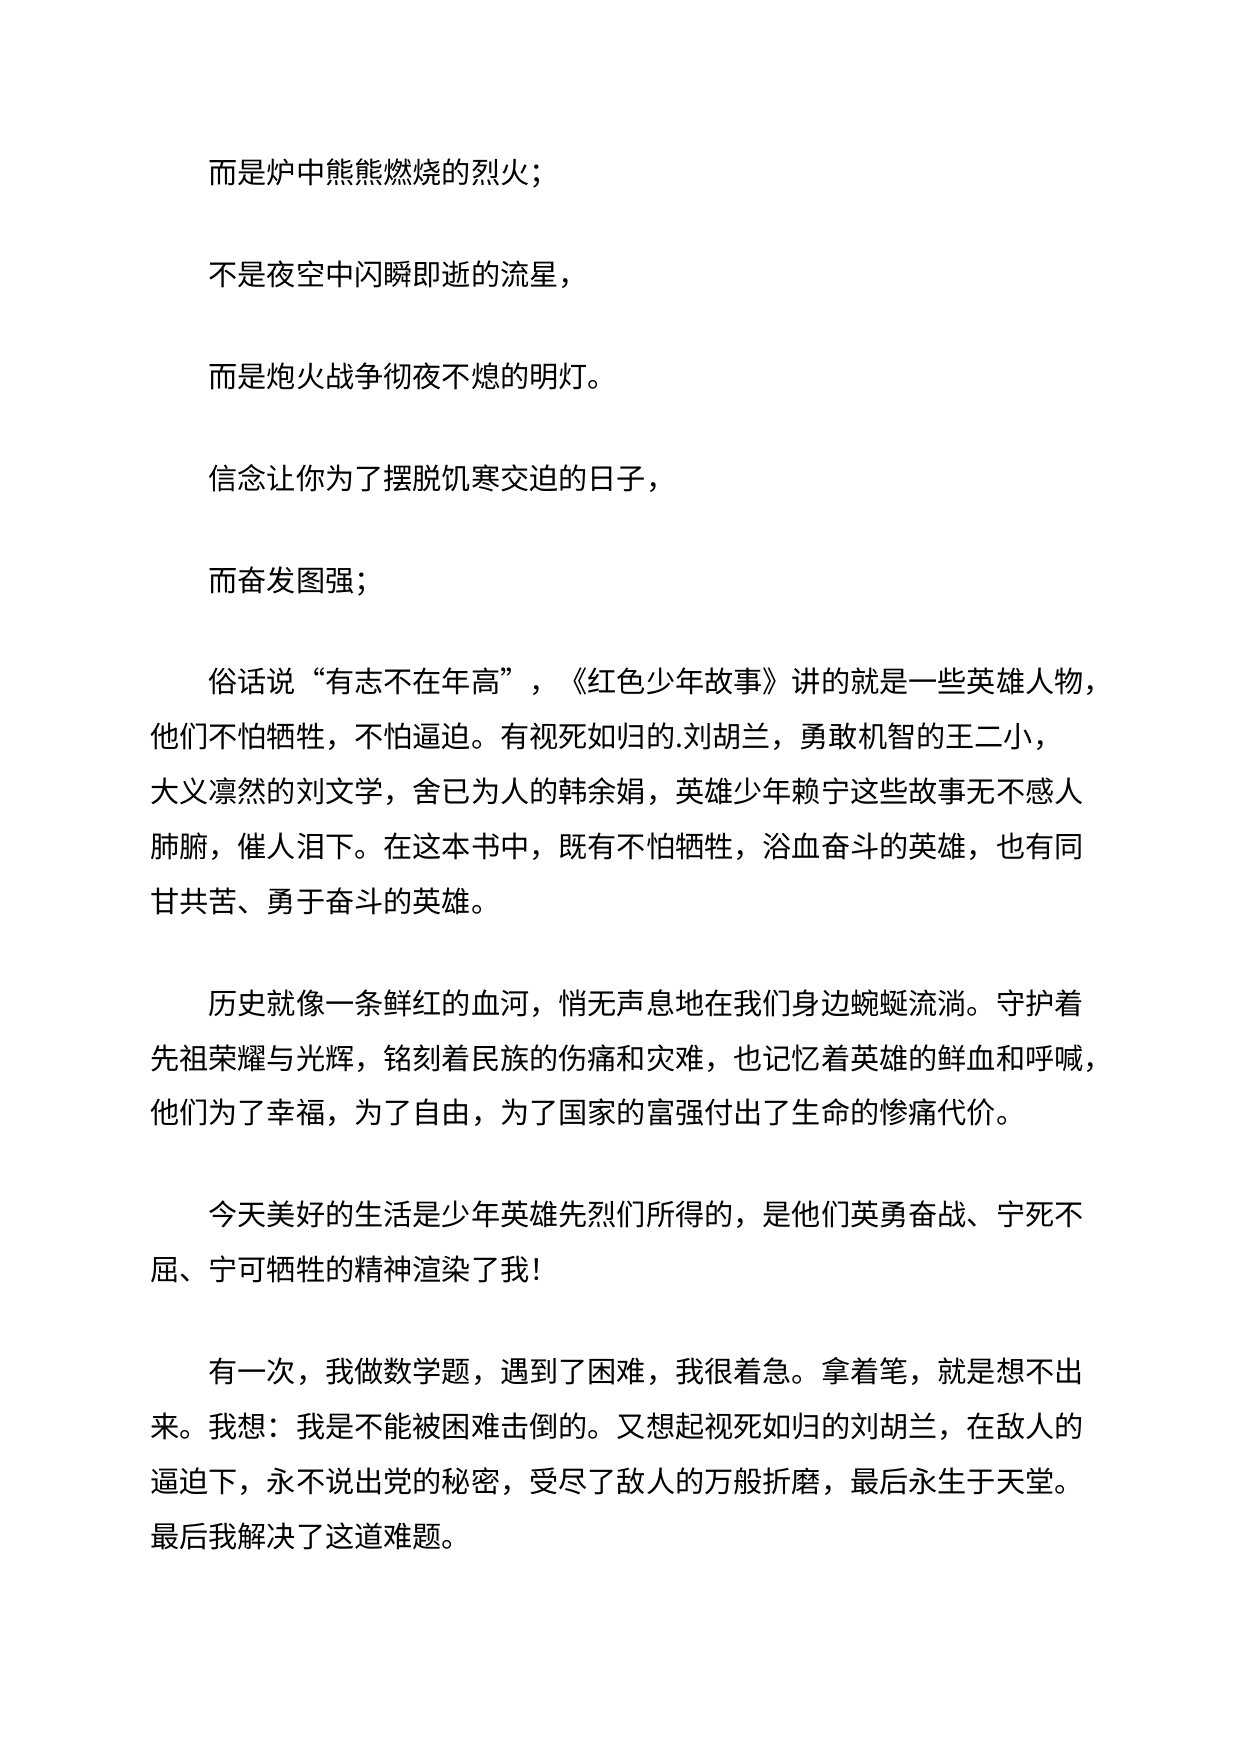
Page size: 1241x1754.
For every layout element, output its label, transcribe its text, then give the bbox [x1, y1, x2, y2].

text 不是夜空中闪瞬即逝的流星， [150, 252, 1090, 294]
text 有一次，我做数学题，遇到了困难，我很着急。拿着笔，就是想不出来。我想：我是不能被困难击倒的。又想起视死如归的刘胡兰，在敌人的逼迫下，永不说出党的秘密，受尽了敌人的万般折磨，最后永生于天堂。最后我解决了这道难题。 [150, 1348, 1090, 1556]
text 历史就像一条鲜红的血河，悄无声息地在我们身边蜿蜒流淌。守护着先祖荣耀与光辉，铭刻着民族的伤痛和灾难，也记忆着英雄的鲜血和呼喊，他们为了幸福，为了自由，为了国家的富强付出了生命的惨痛代价。 [150, 980, 1090, 1132]
text 而奋发图强； [150, 557, 1090, 599]
text 俗话说“有志不在年高”，《红色少年故事》讲的就是一些英雄人物，他们不怕牺牲，不怕逼迫。有视死如归的.刘胡兰，勇敢机智的王二小，大义凛然的刘文学，舍已为人的韩余娟，英雄少年赖宁这些故事无不感人肺腑，催人泪下。在这本书中，既有不怕牺牲，浴血奋斗的英雄，也有同甘共苦、勇于奋斗的英雄。 [150, 659, 1090, 921]
text 而是炮火战争彻夜不熄的明灯。 [150, 353, 1090, 396]
text 今天美好的生活是少年英雄先烈们所得的，是他们英勇奋战、宁死不屈、宁可牺牲的精神渲染了我！ [150, 1192, 1090, 1289]
text 而是炉中熊熊燃烧的烈火； [150, 150, 1090, 192]
text 信念让你为了摆脱饥寒交迫的日子， [150, 455, 1090, 498]
